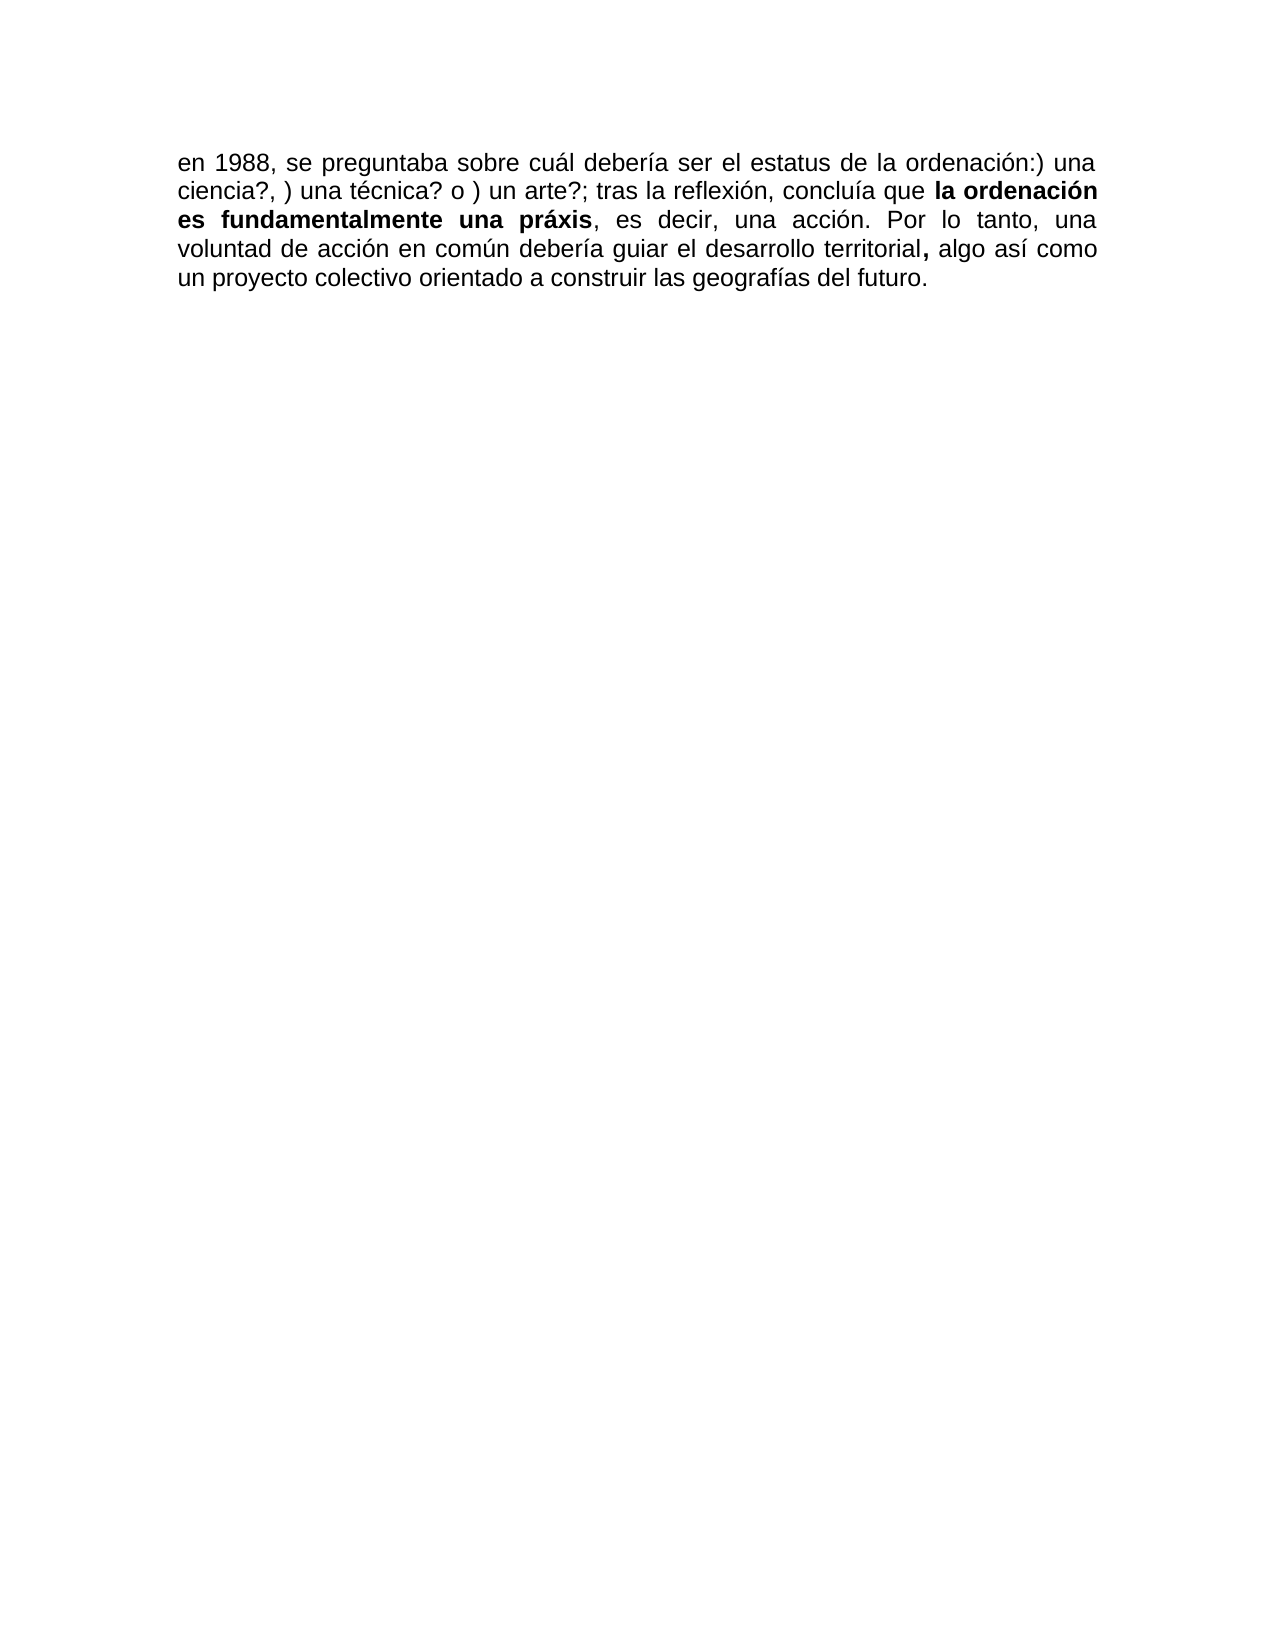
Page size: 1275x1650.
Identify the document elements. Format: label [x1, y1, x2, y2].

text [177, 148, 1098, 291]
